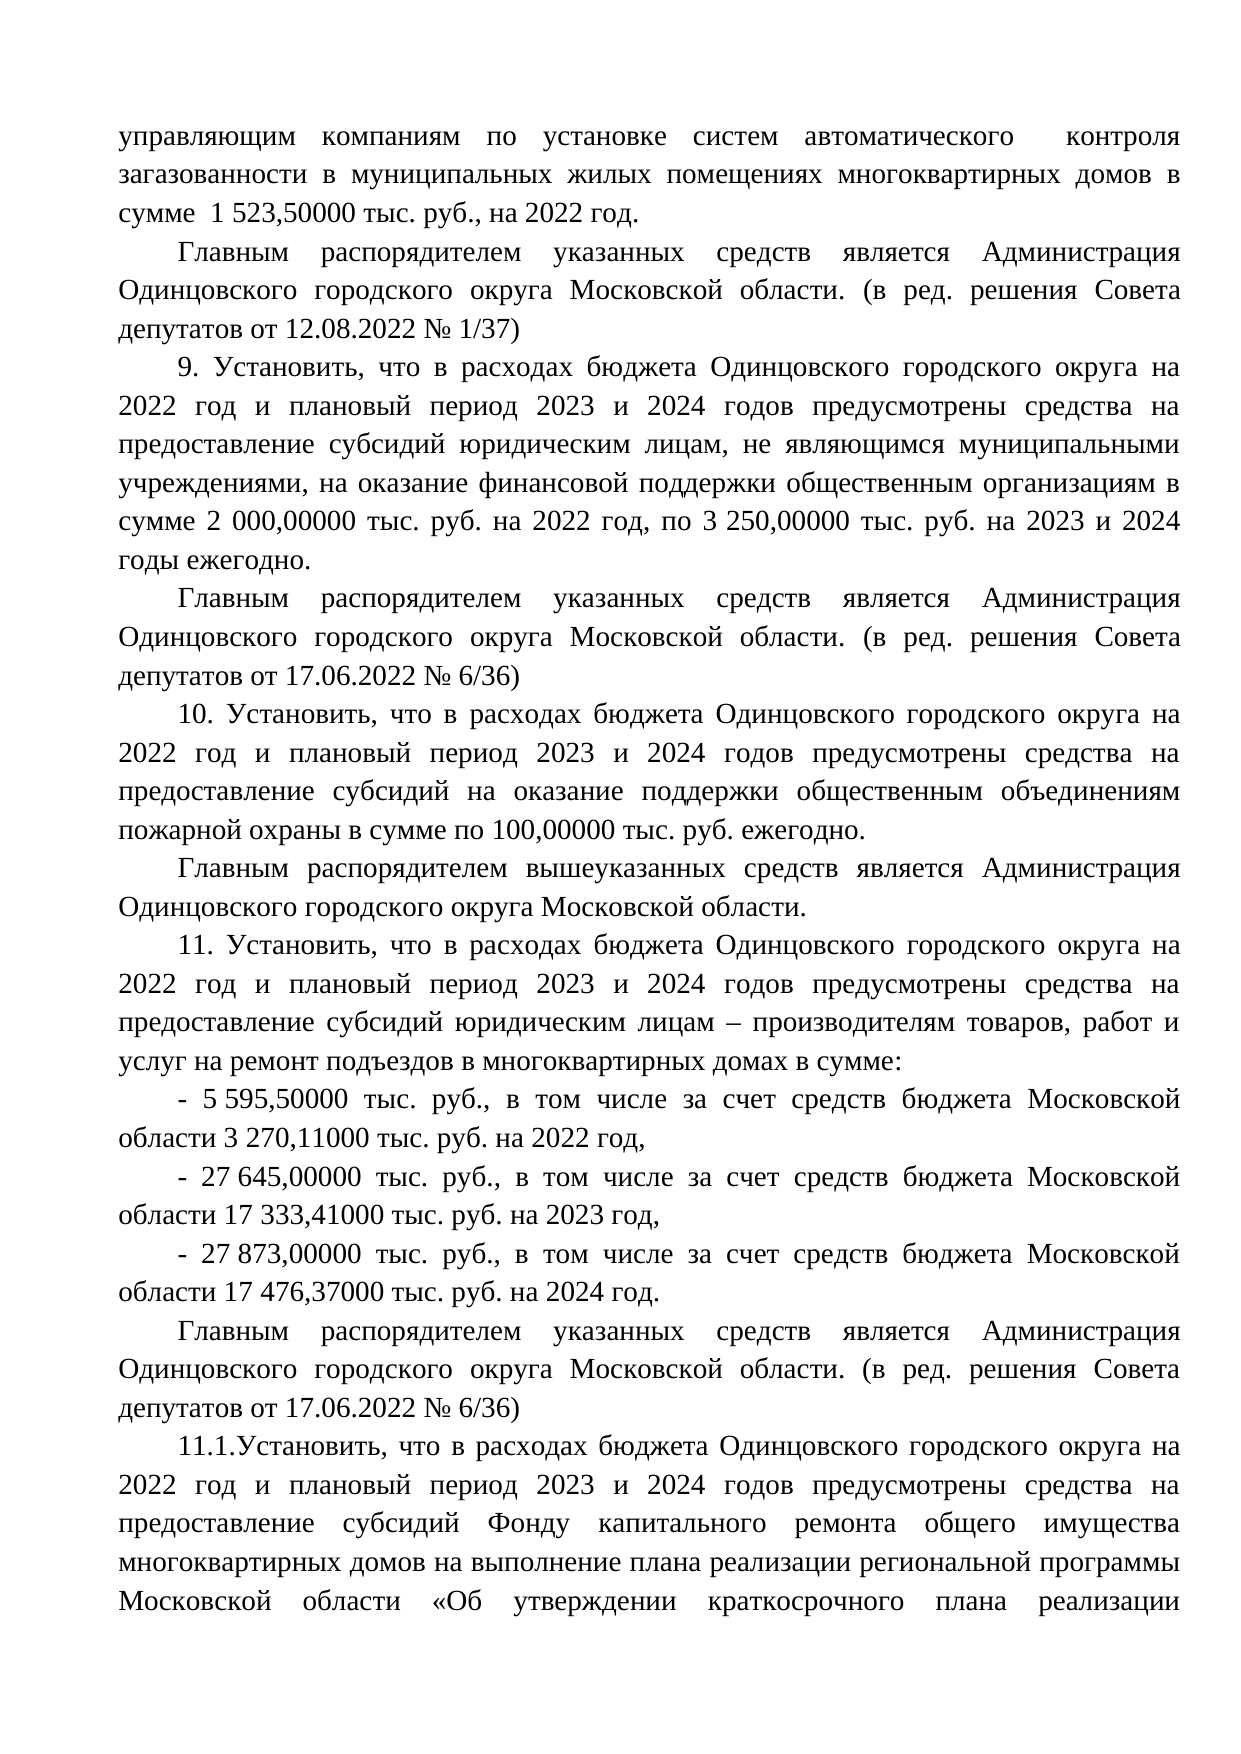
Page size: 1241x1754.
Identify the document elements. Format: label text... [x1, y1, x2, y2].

text Главным распорядителем указанных средств является Администрация Одинцовского городского округа Московской области. (в ред. решения Совета депутатов от 17.06.2022 № 6/36) [118, 581, 1181, 691]
text 11. Установить, что в расходах бюджета Одинцовского городского округа на 2022 год и плановый период 2023 и 2024 годов предусмотрены средства на предоставление субсидий юридическим лицам – производителям товаров, работ и услуг на ремонт подъездов в многоквартирных домах в сумме: [118, 927, 1181, 1077]
text 10. Установить, что в расходах бюджета Одинцовского городского округа на 2022 год и плановый период 2023 и 2024 годов предусмотрены средства на предоставление субсидий на оказание поддержки общественным объединениям пожарной охраны в сумме по 100,00000 тыс. руб. ежегодно. [118, 696, 1181, 845]
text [118, 118, 1181, 229]
text - 27 645,00000 тыс. руб., в том числе за счет средств бюджета Московской области 17 333,41000 тыс. руб. на 2023 год, [118, 1159, 1181, 1231]
text Главным распорядителем вышеуказанных средств является Администрация Одинцовского городского округа Московской области. [118, 850, 1181, 922]
text Главным распорядителем указанных средств является Администрация Одинцовского городского округа Московской области. (в ред. решения Совета депутатов от 12.08.2022 № 1/37) [118, 234, 1181, 344]
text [118, 1428, 1181, 1616]
text 9. Установить, что в расходах бюджета Одинцовского городского округа на 2022 год и плановый период 2023 и 2024 годов предусмотрены средства на предоставление субсидий юридическим лицам, не являющимся муниципальными учреждениями, на оказание финансовой поддержки общественным организациям в сумме 2 000,00000 тыс. руб. на 2022 год, по 3 250,00000 тыс. руб. на 2023 и 2024 годы ежегодно. [118, 349, 1181, 576]
text - 5 595,50000 тыс. руб., в том числе за счет средств бюджета Московской области 3 270,11000 тыс. руб. на 2022 год, [118, 1082, 1181, 1154]
text - 27 873,00000 тыс. руб., в том числе за счет средств бюджета Московской области 17 476,37000 тыс. руб. на 2024 год. [118, 1236, 1181, 1308]
text Главным распорядителем указанных средств является Администрация Одинцовского городского округа Московской области. (в ред. решения Совета депутатов от 17.06.2022 № 6/36) [118, 1313, 1181, 1423]
